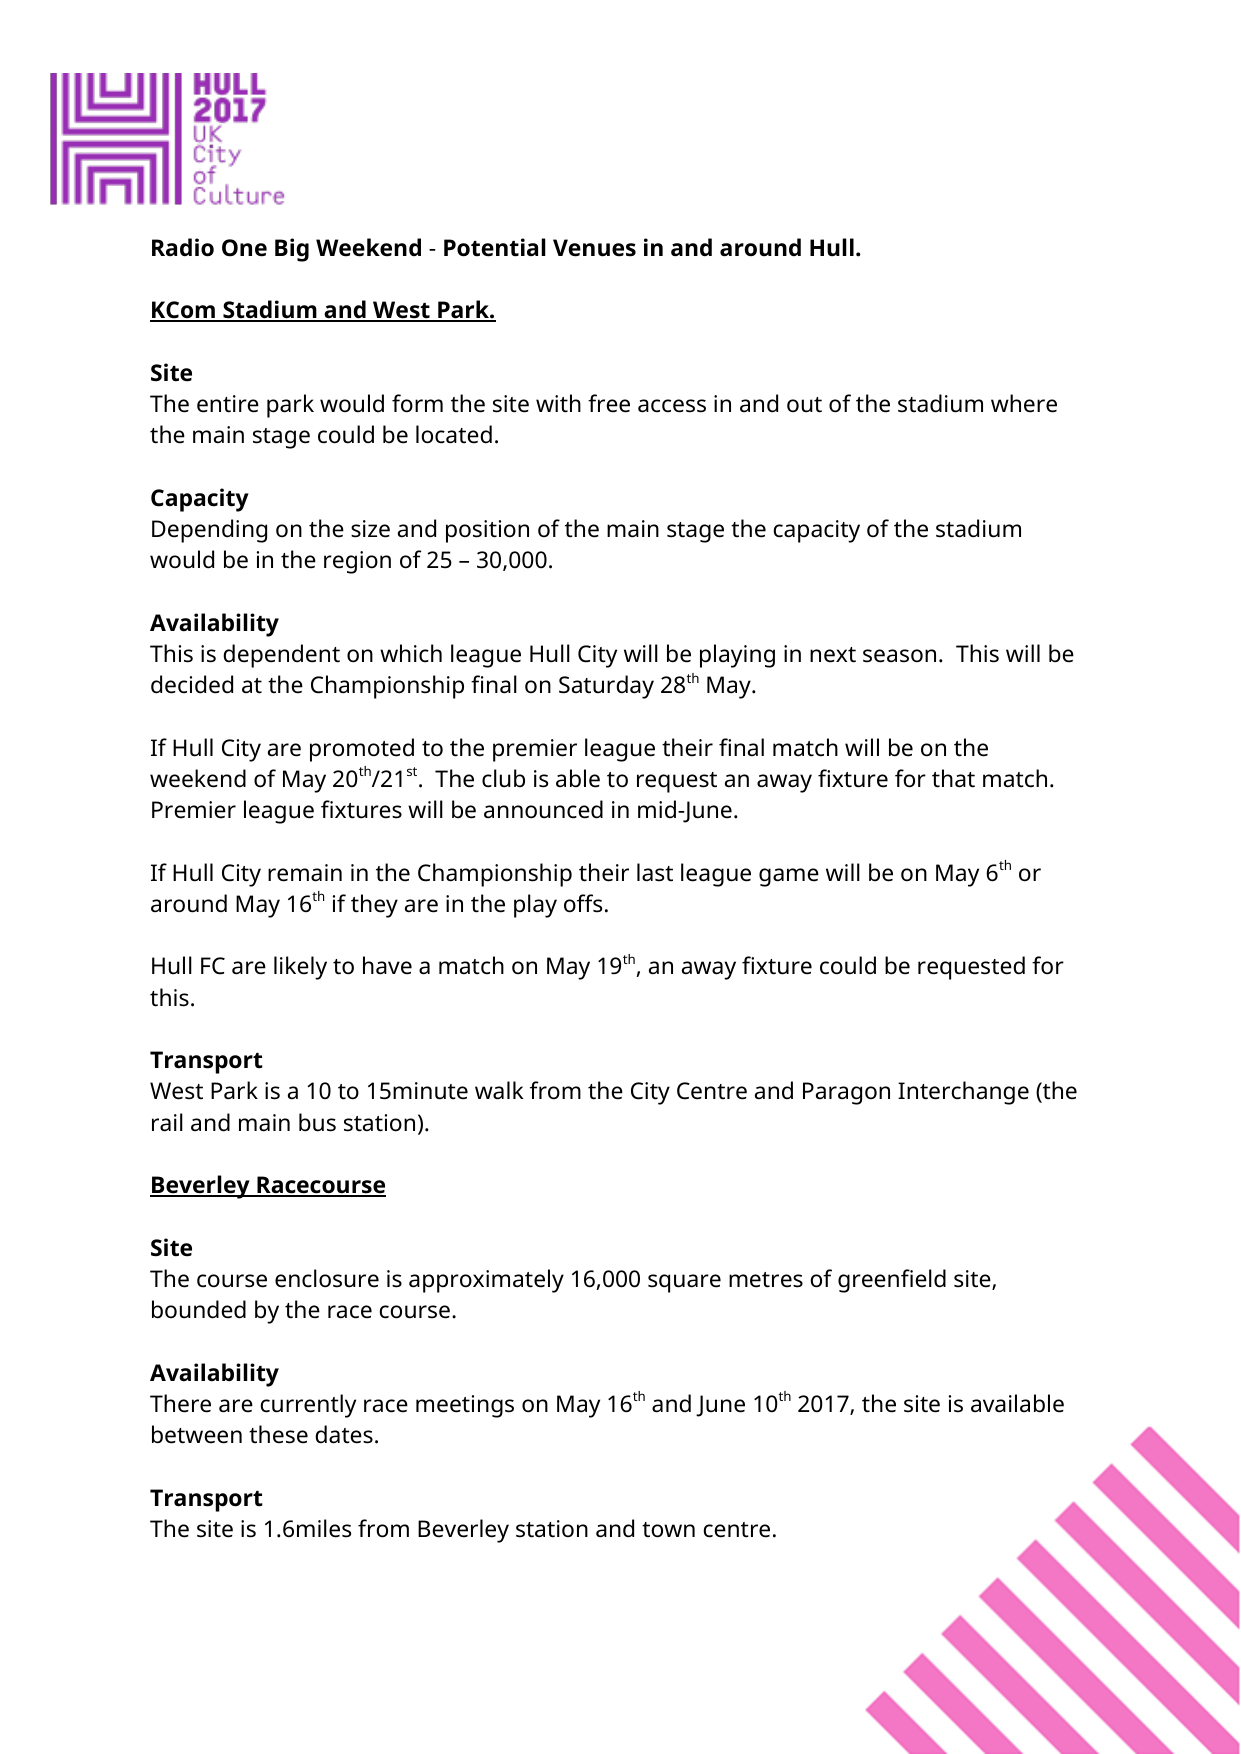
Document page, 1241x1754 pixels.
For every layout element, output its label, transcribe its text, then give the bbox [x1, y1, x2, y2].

text Radio One Big Weekend - Potential Venues in and around Hull. [150, 232, 1090, 263]
text Site [150, 357, 1090, 388]
text Availability [150, 607, 1090, 638]
text Transport [150, 1482, 1090, 1513]
text West Park is a 10 to 15minute walk from the City Centre and Paragon Interchange (the rail and main bus station). [150, 1075, 1090, 1138]
text Depending on the size and position of the main stage the capacity of the stadium would be in the region of 25 – 30,000. [150, 513, 1090, 575]
text If Hull City remain in the Championship their last league game will be on May 6th or around May 16th if they are in the play offs. [150, 857, 1090, 919]
text The entire park would form the site with free access in and out of the stadium where the main stage could be located. [150, 388, 1090, 450]
text Capacity [150, 482, 1090, 513]
text There are currently race meetings on May 16th and June 10th 2017, the site is available between these dates. [150, 1388, 1090, 1450]
text KCom Stadium and West Park. [150, 294, 1090, 325]
text Availability [150, 1357, 1090, 1388]
text The course enclosure is approximately 16,000 square metres of greenfield site, bounded by the race course. [150, 1263, 1090, 1325]
text Transport [150, 1044, 1090, 1075]
text This is dependent on which league Hull City will be playing in next season. This will be decided at the Championship final on Saturday 28th May. [150, 638, 1090, 700]
text Hull FC are likely to have a match on May 19th, an away fixture could be requested for this. [150, 950, 1090, 1013]
text If Hull City are promoted to the premier league their final match will be on the weekend of May 20th/21st. The club is able to request an away fixture for that match. Premier league fixtures will be announced in mid-June. [150, 732, 1090, 825]
text Site [150, 1232, 1090, 1263]
text The site is 1.6miles from Beverley station and town centre. [150, 1513, 1090, 1544]
text Beverley Racecourse [150, 1169, 1090, 1200]
picture [800, 1422, 1240, 1754]
